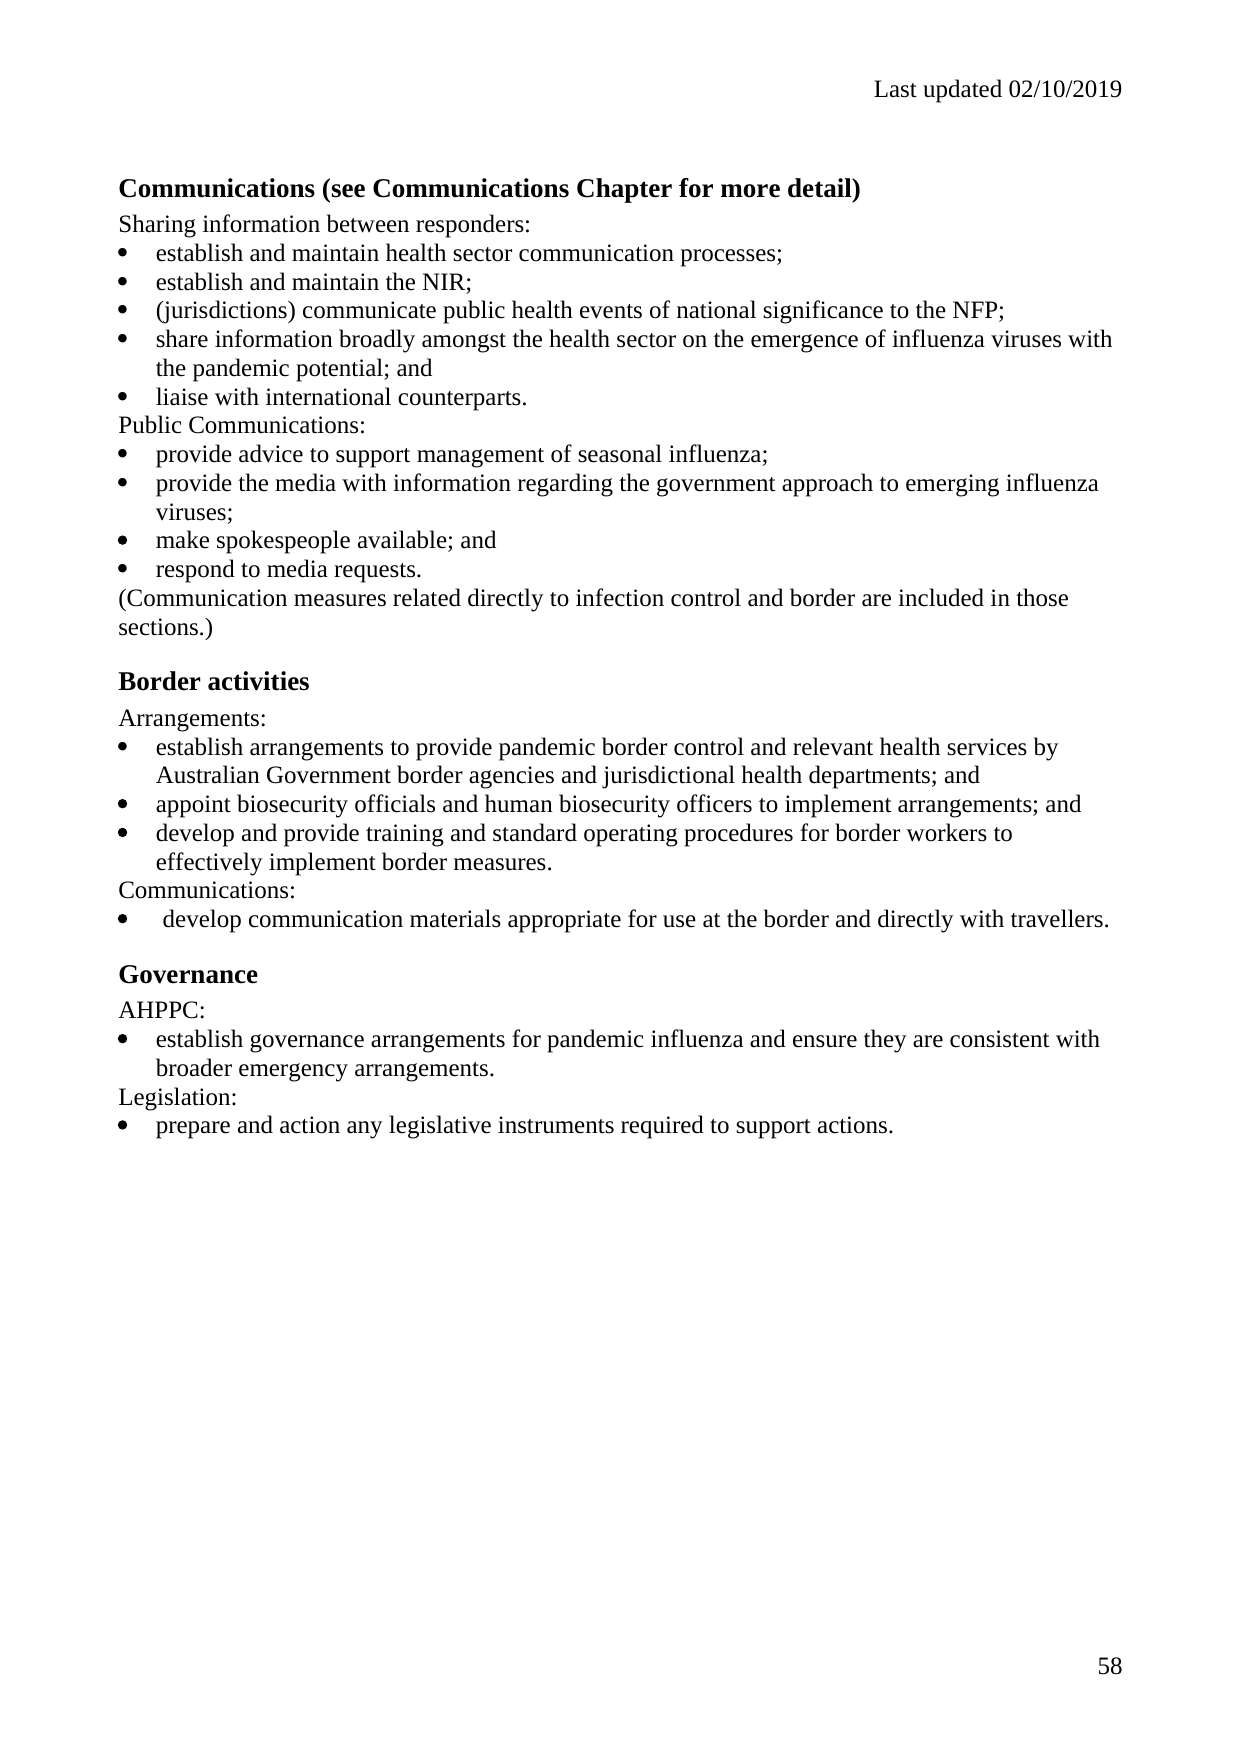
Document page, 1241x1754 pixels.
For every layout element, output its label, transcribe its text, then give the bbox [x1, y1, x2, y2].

text Arrangements: [118, 703, 1122, 732]
list establish and maintain the NIR; [118, 267, 1122, 296]
text Legislation: [118, 1082, 1122, 1110]
list develop and provide training and standard operating procedures for border workers to effectively implement border measures. [118, 818, 1122, 875]
list develop communication materials appropriate for use at the border and directly with travellers. [118, 904, 1122, 933]
list appoint biosecurity officials and human biosecurity officers to implement arrangements; and [118, 789, 1122, 818]
list respond to media requests. [118, 554, 1122, 583]
text Communications: [118, 875, 1122, 904]
list prepare and action any legislative instruments required to support actions. [118, 1110, 1122, 1139]
subtitle Communications (see Communications Chapter for more detail) [118, 172, 1122, 203]
list establish arrangements to provide pandemic border control and relevant health services by Australian Government border agencies and jurisdictional health departments; and [118, 732, 1122, 789]
list liaise with international counterparts. [118, 382, 1122, 411]
list establish governance arrangements for pandemic influenza and ensure they are consistent with broader emergency arrangements. [118, 1024, 1122, 1082]
subtitle Border activities [118, 666, 1122, 697]
list provide the media with information regarding the government approach to emerging influenza viruses; [118, 468, 1122, 526]
text Public Communications: [118, 411, 1122, 439]
list provide advice to support management of seasonal influenza; [118, 439, 1122, 468]
list (jurisdictions) communicate public health events of national significance to the NFP; [118, 296, 1122, 324]
list make spokespeople available; and [118, 526, 1122, 554]
text Sharing information between responders: [118, 209, 1122, 238]
text AHPPC: [118, 995, 1122, 1024]
subtitle Governance [118, 958, 1122, 989]
list establish and maintain health sector communication processes; [118, 238, 1122, 267]
text (Communication measures related directly to infection control and border are included in those sections.) [118, 583, 1122, 641]
list share information broadly amongst the health sector on the emergence of influenza viruses with the pandemic potential; and [118, 324, 1122, 382]
